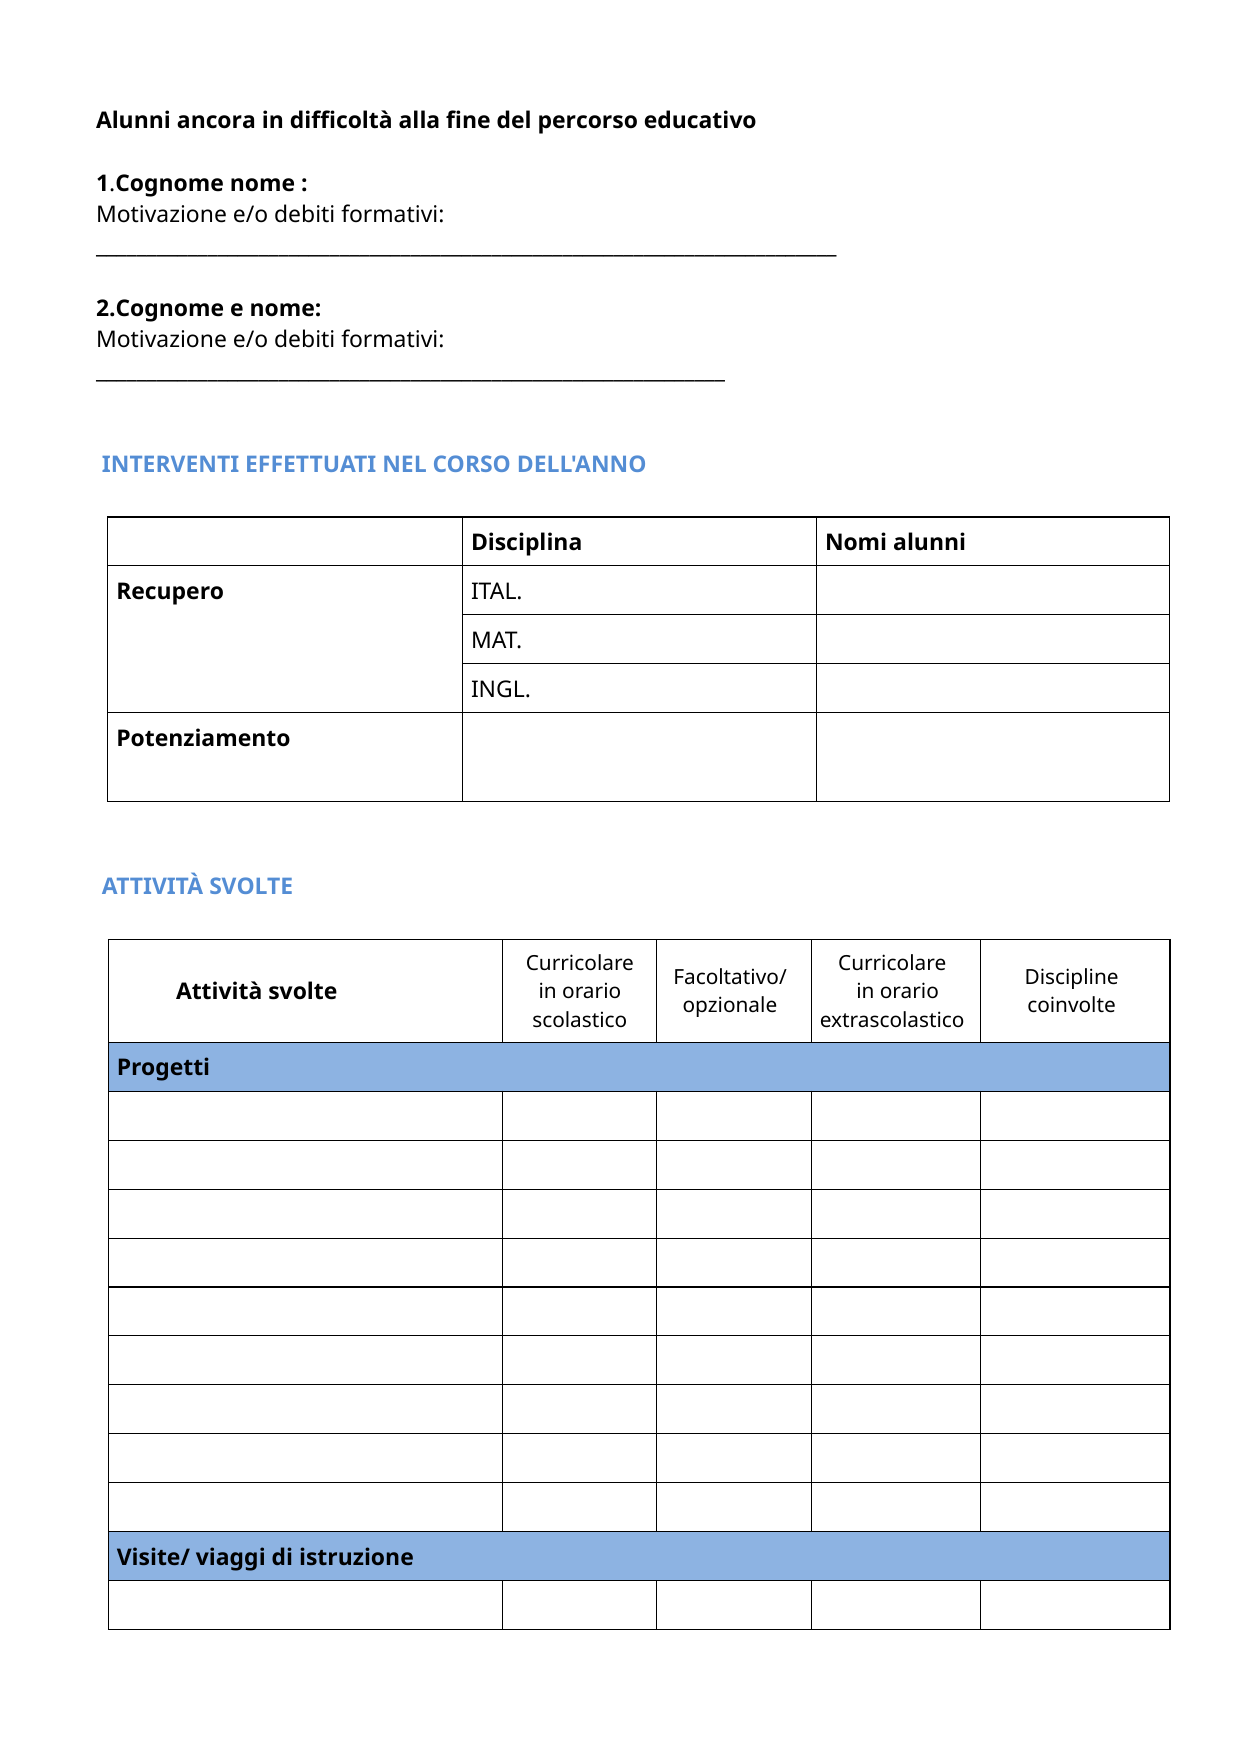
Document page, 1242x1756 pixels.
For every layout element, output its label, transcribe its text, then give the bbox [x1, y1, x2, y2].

table_cell [503, 1190, 656, 1237]
table_cell [812, 1483, 980, 1531]
table_cell [981, 1385, 1169, 1433]
table_cell Visite/ viaggi di istruzione [109, 1532, 1169, 1580]
table_cell [981, 1092, 1169, 1139]
table_cell [657, 1288, 811, 1335]
table_header [108, 518, 462, 565]
table_cell Potenziamento [108, 713, 462, 801]
text Alunni ancora in difficoltà alla fine del percorso educativo [96, 104, 1167, 135]
table_cell [109, 1385, 502, 1433]
table_cell [812, 1581, 980, 1629]
table_cell [109, 1581, 502, 1629]
table_header Nomi alunni [817, 518, 1169, 565]
table_cell [109, 1288, 502, 1335]
table_cell [812, 1385, 980, 1433]
table_header Curricolare in orario extrascolastico [812, 940, 980, 1042]
table_cell [812, 1434, 980, 1482]
text 2.Cognome e nome: [96, 292, 1167, 323]
table_cell [817, 615, 1169, 663]
table_cell [657, 1190, 811, 1237]
text Motivazione e/o debiti formativi: [96, 323, 1167, 354]
table_cell [109, 1092, 502, 1139]
table_cell [503, 1483, 656, 1531]
table_header Curricolare in orario scolastico [503, 940, 656, 1042]
table_cell INGL. [463, 664, 816, 712]
table_cell [981, 1288, 1169, 1335]
table_cell [503, 1336, 656, 1384]
table_cell MAT. [463, 615, 816, 663]
table_cell [812, 1288, 980, 1335]
table_cell [503, 1092, 656, 1139]
table_header Facoltativo/ opzionale [657, 940, 811, 1042]
table_cell [657, 1483, 811, 1531]
table_cell [109, 1434, 502, 1482]
table_cell [109, 1336, 502, 1384]
table_cell [463, 713, 816, 801]
table_cell [109, 1190, 502, 1237]
table_cell [817, 566, 1169, 614]
table_cell [503, 1141, 656, 1188]
table_cell Progetti [109, 1043, 1169, 1091]
table_header Disciplina [463, 518, 816, 565]
table_cell [812, 1190, 980, 1237]
table_cell [981, 1581, 1169, 1629]
table_cell [981, 1483, 1169, 1531]
table_cell [657, 1239, 811, 1286]
table_cell [817, 664, 1169, 712]
table_cell [812, 1092, 980, 1139]
table_cell [109, 1239, 502, 1286]
table_cell [981, 1336, 1169, 1384]
table_cell [657, 1434, 811, 1482]
table_cell [503, 1434, 656, 1482]
table_cell [503, 1581, 656, 1629]
table_cell [812, 1239, 980, 1286]
table_cell [981, 1434, 1169, 1482]
table_cell [109, 1141, 502, 1188]
table_cell [109, 1483, 502, 1531]
table_cell [981, 1141, 1169, 1188]
text INTERVENTI EFFETTUATI NEL CORSO DELL'ANNO [96, 448, 1167, 479]
table_cell [981, 1239, 1169, 1286]
table_cell [503, 1385, 656, 1433]
text 1.Cognome nome : [96, 167, 1167, 198]
table_cell [657, 1092, 811, 1139]
table_cell [812, 1141, 980, 1188]
text ATTIVITÀ SVOLTE [96, 870, 1167, 901]
table_cell [981, 1190, 1169, 1237]
table_cell [812, 1336, 980, 1384]
table_cell [503, 1239, 656, 1286]
table_header Discipline coinvolte [981, 940, 1169, 1042]
table_cell [657, 1141, 811, 1188]
text Motivazione e/o debiti formativi: _________________________________________________________________________ [96, 198, 1167, 260]
table_cell [503, 1288, 656, 1335]
table_cell ITAL. [463, 566, 816, 614]
table_cell Recupero [108, 566, 462, 712]
text ______________________________________________________________ [96, 354, 1167, 385]
table_cell [657, 1581, 811, 1629]
table_cell [657, 1336, 811, 1384]
table_header Attività svolte [109, 940, 502, 1042]
table_cell [657, 1385, 811, 1433]
table_cell [817, 713, 1169, 801]
